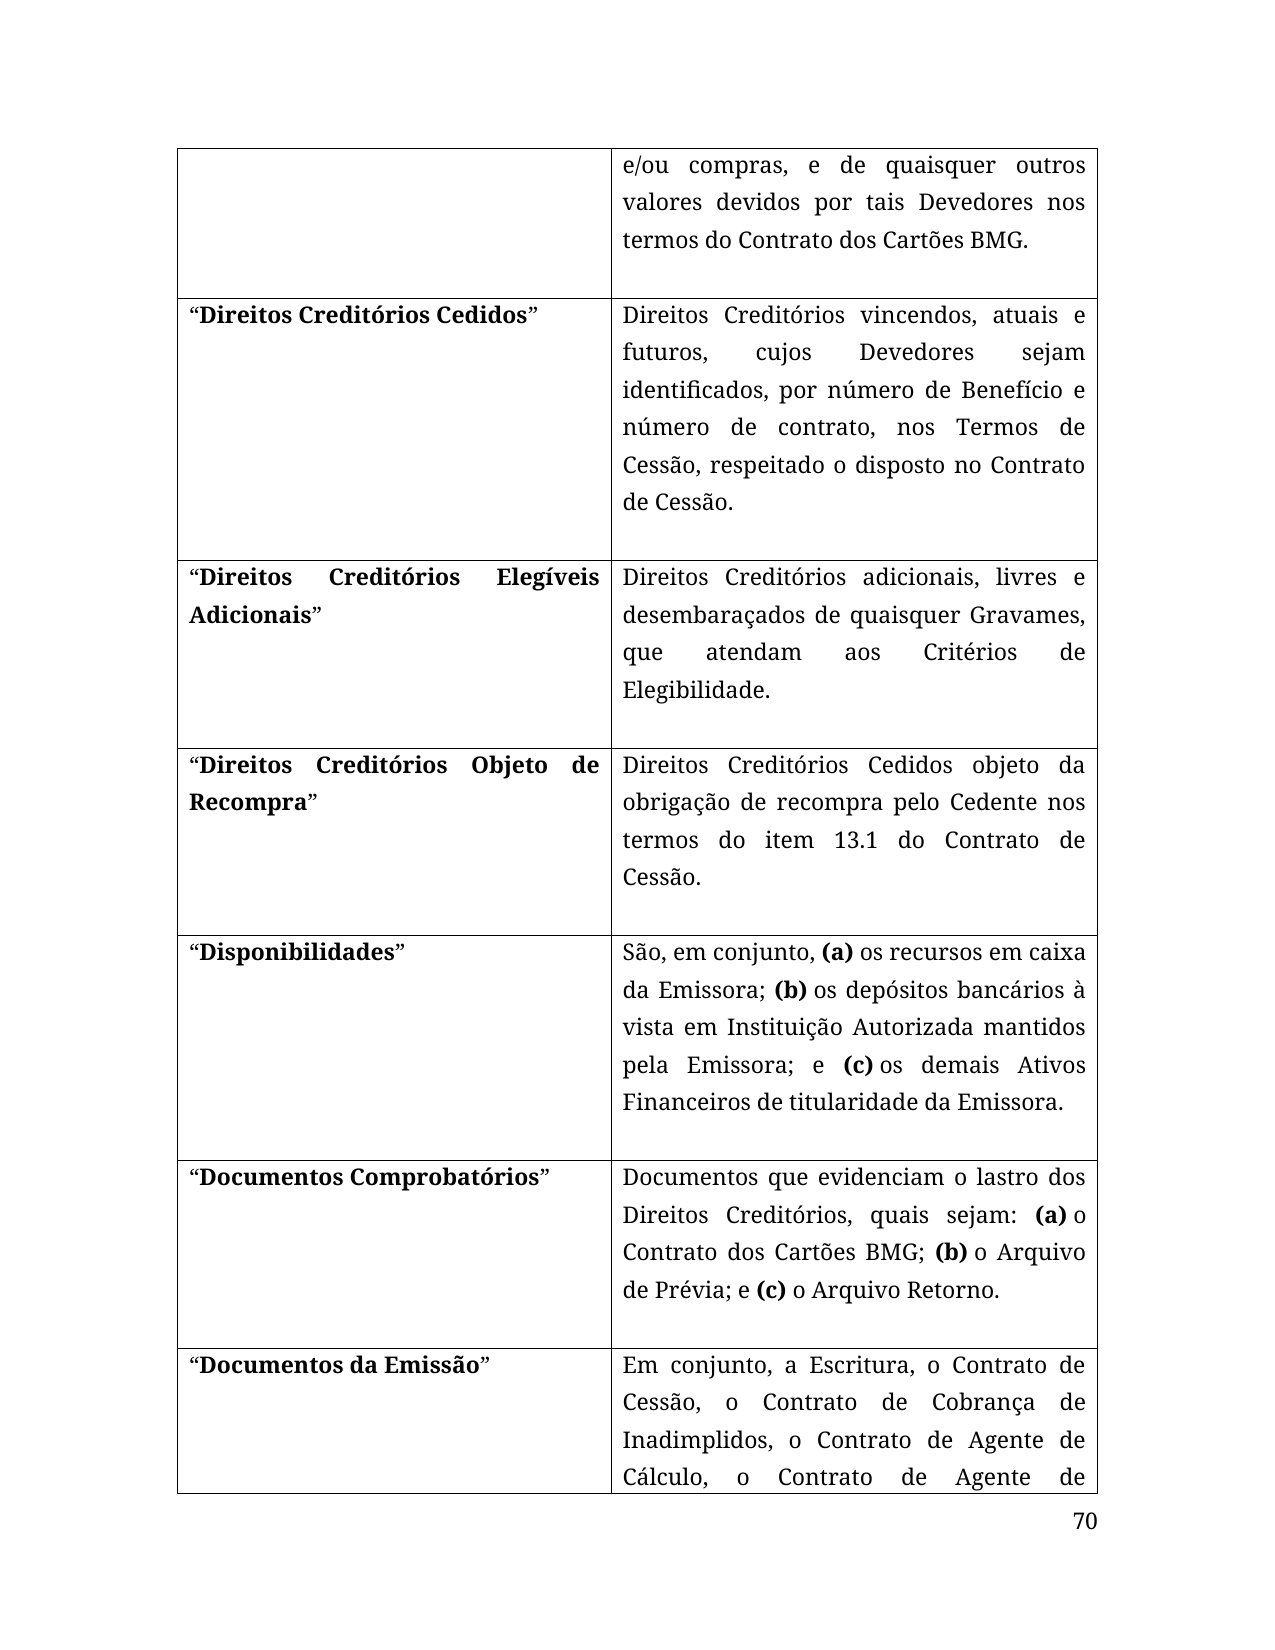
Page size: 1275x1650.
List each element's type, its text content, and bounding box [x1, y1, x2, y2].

table_cell “Documentos Comprobatórios” [178, 1161, 611, 1348]
table_cell “Direitos Creditórios Elegíveis Adicionais” [178, 561, 611, 748]
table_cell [612, 149, 1097, 298]
table_cell “Disponibilidades” [178, 936, 611, 1160]
table_cell “Direitos Creditórios Objeto de Recompra” [178, 749, 611, 935]
table_cell Documentos que evidenciam o lastro dos Direitos Creditórios, quais sejam: (a) o Contrato dos Cartões BMG; (b) o Arquivo de Prévia; e (c) o Arquivo Retorno. [612, 1161, 1097, 1348]
table_cell São, em conjunto, (a) os recursos em caixa da Emissora; (b) os depósitos bancários à vista em Instituição Autorizada mantidos pela Emissora; e (c) os demais Ativos Financeiros de titularidade da Emissora. [612, 936, 1097, 1160]
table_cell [178, 149, 611, 298]
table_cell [612, 1349, 1097, 1492]
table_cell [178, 1349, 611, 1492]
table_cell Direitos Creditórios Cedidos objeto da obrigação de recompra pelo Cedente nos termos do item 13.1 do Contrato de Cessão. [612, 749, 1097, 935]
table_cell Direitos Creditórios vincendos, atuais e futuros, cujos Devedores sejam identificados, por número de Benefício e número de contrato, nos Termos de Cessão, respeitado o disposto no Contrato de Cessão. [612, 299, 1097, 560]
table_cell “Direitos Creditórios Cedidos” [178, 299, 611, 560]
table_cell Direitos Creditórios adicionais, livres e desembaraçados de quaisquer Gravames, que atendam aos Critérios de Elegibilidade. [612, 561, 1097, 748]
